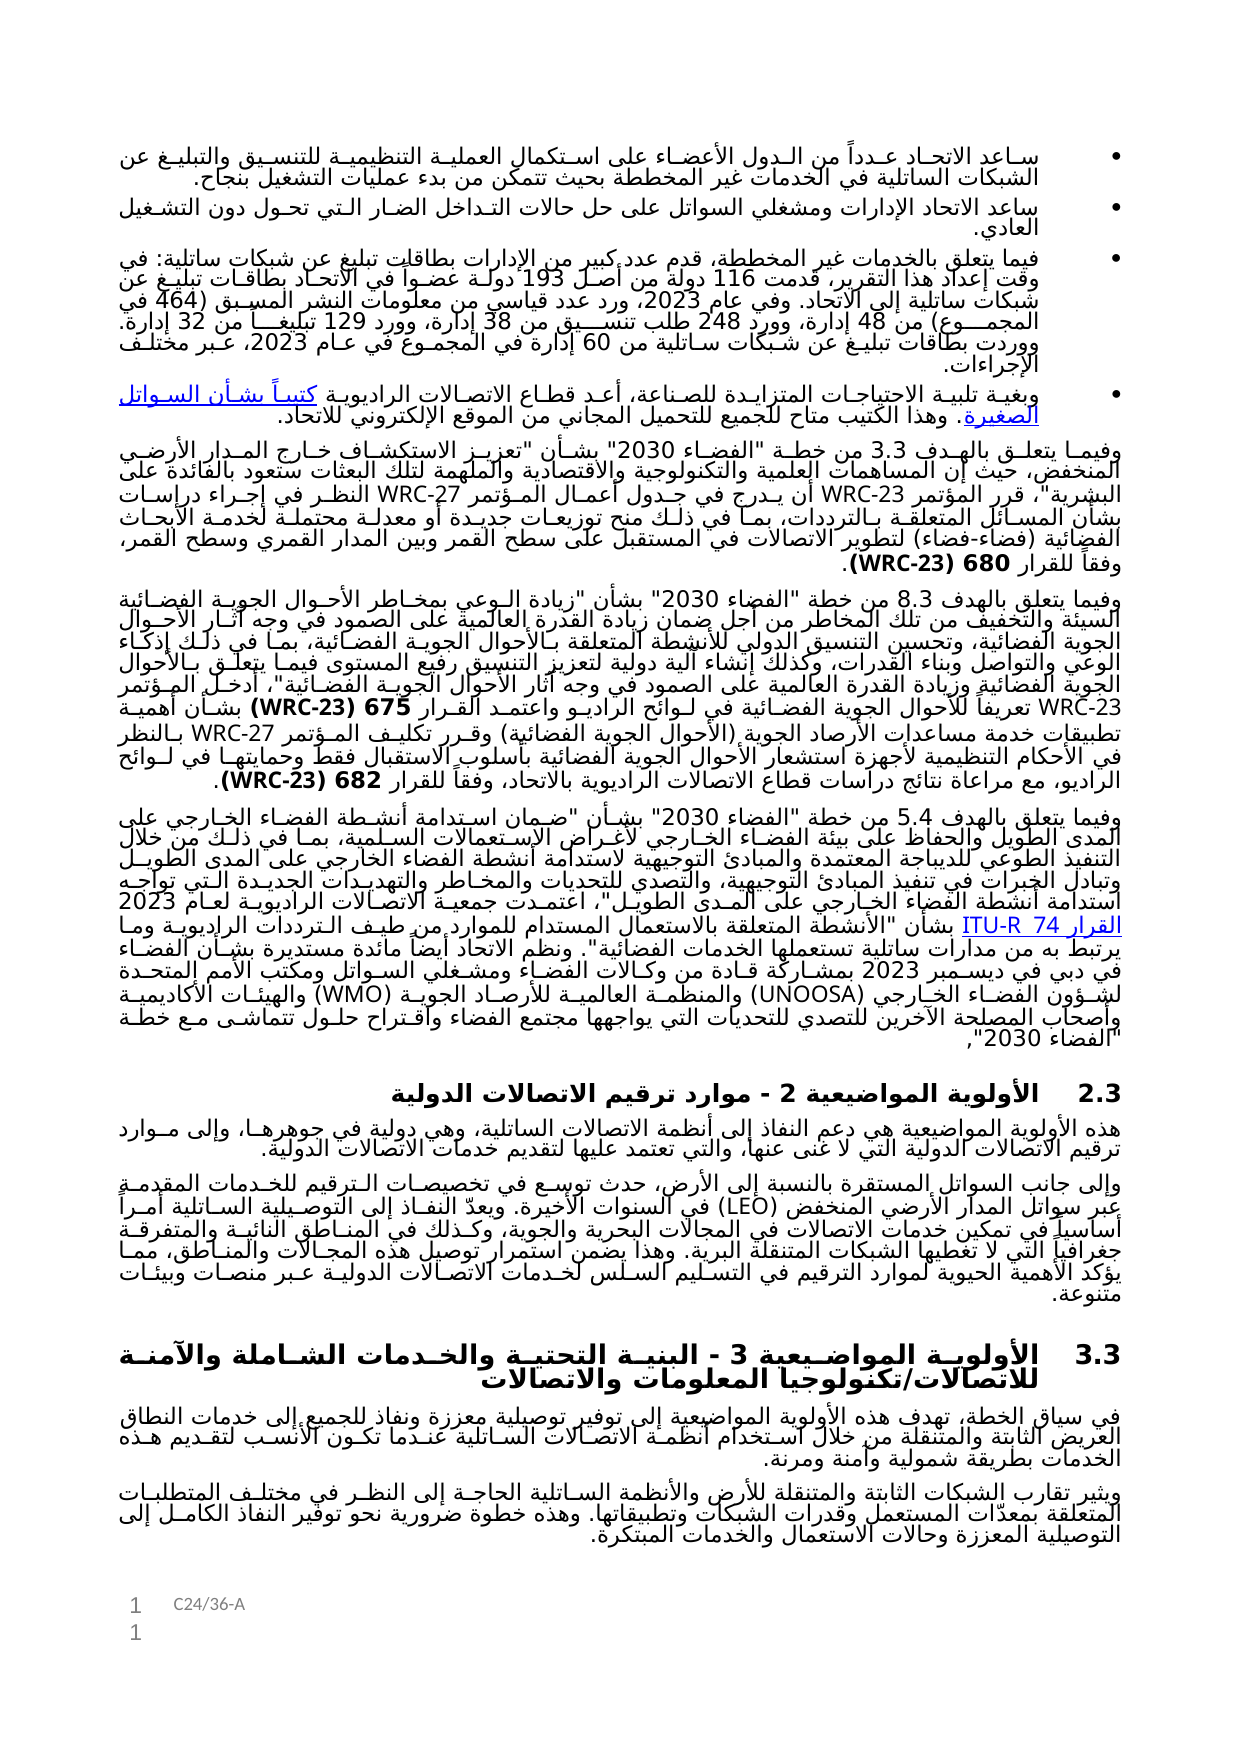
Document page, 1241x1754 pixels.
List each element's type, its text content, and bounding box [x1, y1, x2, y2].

text ويثير تقارب الشبكات الثابتة والمتنقلة للأرض والأنظمة الساتلية الحاجة إلى النظر في مختلف المتطلبات المتعلقة بمعدّات المستعمل وقدرات الشبكات وتطبيقاتها. وهذه خطوة ضرورية نحو توفير النفاذ الكامل إلى التوصيلية المعززة وحالات الاستعمال والخدمات المبتكرة. [118, 1484, 1122, 1548]
text هذه الأولوية المواضيعية هي دعم النفاذ إلى أنظمة الاتصالات الساتلية، وهي دولية في جوهرها، وإلى موارد ترقيم الاتصالات الدولية التي لا غنى عنها، والتي تعتمد عليها لتقديم خدمات الاتصالات الدولية. [118, 1119, 1122, 1162]
subtitle 3.3 الأولوية المواضيعية 3 - البنية التحتية والخدمات الشاملة والآمنة للاتصالات/تكنولوجيا المعلومات والاتصالات [118, 1344, 1122, 1395]
text وإلى جانب السواتل المستقرة بالنسبة إلى الأرض، حدث توسع في تخصيصات الترقيم للخدمات المقدمة عبر سواتل المدار الأرضي المنخفض (LEO) في السنوات الأخيرة. ويعدّ النفاذ إلى التوصيلية الساتلية أمراً أساسياً في تمكين خدمات الاتصالات في المجالات البحرية والجوية، وكذلك في المناطق النائية والمتفرقة جغرافياً التي لا تغطيها الشبكات المتنقلة البرية. وهذا يضمن استمرار توصيل هذه المجالات والمناطق، مما يؤكد الأهمية الحيوية لموارد الترقيم في التسليم السلس لخدمات الاتصالات الدولية عبر منصات وبيئات متنوعة. [118, 1174, 1122, 1307]
subtitle 2.3 الأولوية المواضيعية 2 - موارد ترقيم الاتصالات الدولية [118, 1083, 923, 1107]
text فيما يتعلق بالخدمات غير المخططة، قدم عدد كبير من الإدارات بطاقات تبليغ عن شبكات ساتلية: في وقت إعداد هذا التقرير، قدمت 116 دولة من أصل 193 دولة عضواً في الاتحاد بطاقات تبليغ عن شبكات ساتلية إلى الاتحاد. وفي عام 2023، ورد عدد قياسي من معلومات النشر المسبق (464 في المجموع) من 48 إدارة، وورد 248 طلب تنسيق من 38 إدارة، وورد 129 تبليغاً من 32 إدارة. ووردت بطاقات تبليغ عن شبكات ساتلية من 60 إدارة في المجموع في عام 2023، عبر مختلف الإجراءات. [118, 249, 1122, 378]
text ساعد الاتحاد عدداً من الدول الأعضاء على استكمال العملية التنظيمية للتنسيق والتبليغ عن الشبكات الساتلية في الخدمات غير المخططة بحيث تتمكن من بدء عمليات التشغيل بنجاح. [118, 148, 1122, 190]
text في سياق الخطة، تهدف هذه الأولوية المواضيعية إلى توفير توصيلية معززة ونفاذ للجميع إلى خدمات النطاق العريض الثابتة والمتنقلة من خلال استخدام أنظمة الاتصالات الساتلية عندما تكون الأنسب لتقديم هذه الخدمات بطريقة شمولية وآمنة ومرنة. [118, 1407, 1122, 1471]
text وبغية تلبية الاحتياجات المتزايدة للصناعة، أعد قطاع الاتصالات الراديوية كتيباً بشأن السواتل الصغيرة. وهذا الكتيب متاح للجميع للتحميل المجاني من الموقع الإلكتروني للاتحاد. [723, 386, 1122, 428]
text ساعد الاتحاد الإدارات ومشغلي السواتل على حل حالات التداخل الضار التي تحول دون التشغيل العادي. [118, 199, 1122, 241]
text وفيما يتعلق بالهدف 8.3 من خطة "الفضاء 2030" بشأن "زيادة الوعي بمخاطر الأحوال الجوية الفضائية السيئة والتخفيف من تلك المخاطر من أجل ضمان زيادة القدرة العالمية على الصمود في وجه آثار الأحوال الجوية الفضائية، وتحسين التنسيق الدولي للأنشطة المتعلقة بالأحوال الجوية الفضائية، بما في ذلك إذكاء الوعي والتواصل وبناء القدرات، وكذلك إنشاء آلية دولية لتعزيز التنسيق رفيع المستوى فيما يتعلق بالأحوال الجوية الفضائية وزيادة القدرة العالمية على الصمود في وجه آثار الأحوال الجوية الفضائية"، أدخل المؤتمر WRC-23 تعريفاً للأحوال الجوية الفضائية في لوائح الراديو واعتمد القرار 675 (WRC-23) بشأن أهمية تطبيقات خدمة مساعدات الأرصاد الجوية (الأحوال الجوية الفضائية) وقرر تكليف المؤتمر WRC-27 بالنظر في الأحكام التنظيمية لأجهزة استشعار الأحوال الجوية الفضائية بأسلوب الاستقبال فقط وحمايتها في لوائح الراديو، مع مراعاة نتائج دراسات قطاع الاتصالات الراديوية بالاتحاد، وفقاً للقرار 682 (WRC-23). [118, 591, 1122, 796]
text وفيما يتعلق بالهدف 5.4 من خطة "الفضاء 2030" بشأن "ضمان استدامة أنشطة الفضاء الخارجي على المدى الطويل والحفاظ على بيئة الفضاء الخارجي لأغراض الاستعمالات السلمية، بما في ذلك من خلال التنفيذ الطوعي للديباجة المعتمدة والمبادئ التوجيهية لاستدامة أنشطة الفضاء الخارجي على المدى الطويل وتبادل الخبرات في تنفيذ المبادئ التوجيهية، والتصدي للتحديات والمخاطر والتهديدات الجديدة التي تواجه استدامة أنشطة الفضاء الخارجي على المدى الطويل"، اعتمدت جمعية الاتصالات الراديوية لعام 2023 القرار ITU-R 74 بشأن "الأنشطة المتعلقة بالاستعمال المستدام للموارد من طيف الترددات الراديوية وما يرتبط به من مدارات ساتلية تستعملها الخدمات الفضائية". ونظم الاتحاد أيضاً مائدة مستديرة بشأن الفضاء في دبي في ديسمبر 2023 بمشاركة قادة من وكالات الفضاء ومشغلي السواتل ومكتب الأمم المتحدة لشؤون الفضاء الخارجي (UNOOSA) والمنظمة العالمية للأرصاد الجوية (WMO) والهيئات الأكاديمية وأصحاب المصلحة الآخرين للتصدي للتحديات التي يواجهها مجتمع الفضاء واقتراح حلول تتماشى مع خطة "الفضاء 2030", [118, 808, 1122, 1052]
text وبغية تلبية الاحتياجات المتزايدة للصناعة، أعد قطاع الاتصالات الراديوية كتيباً بشأن السواتل الصغيرة. وهذا الكتيب متاح للجميع للتحميل المجاني من الموقع الإلكتروني للاتحاد. [118, 386, 803, 428]
text وفيما يتعلق بالهدف 3.3 من خطة "الفضاء 2030" بشأن "تعزيز الاستكشاف خارج المدار الأرضي المنخفض، حيث إن المساهمات العلمية والتكنولوجية والاقتصادية والملهمة لتلك البعثات ستعود بالفائدة على البشرية"، قرر المؤتمر WRC-23 أن يدرج في جدول أعمال المؤتمر WRC-27 النظر في إجراء دراسات بشأن المسائل المتعلقة بالترددات، بما في ذلك منح توزيعات جديدة أو معدلة محتملة لخدمة الأبحاث الفضائية (فضاء-فضاء) لتطوير الاتصالات في المستقبل على سطح القمر وبين المدار القمري وسطح القمر، وفقاً للقرار 680 (WRC-23). [118, 441, 1122, 578]
